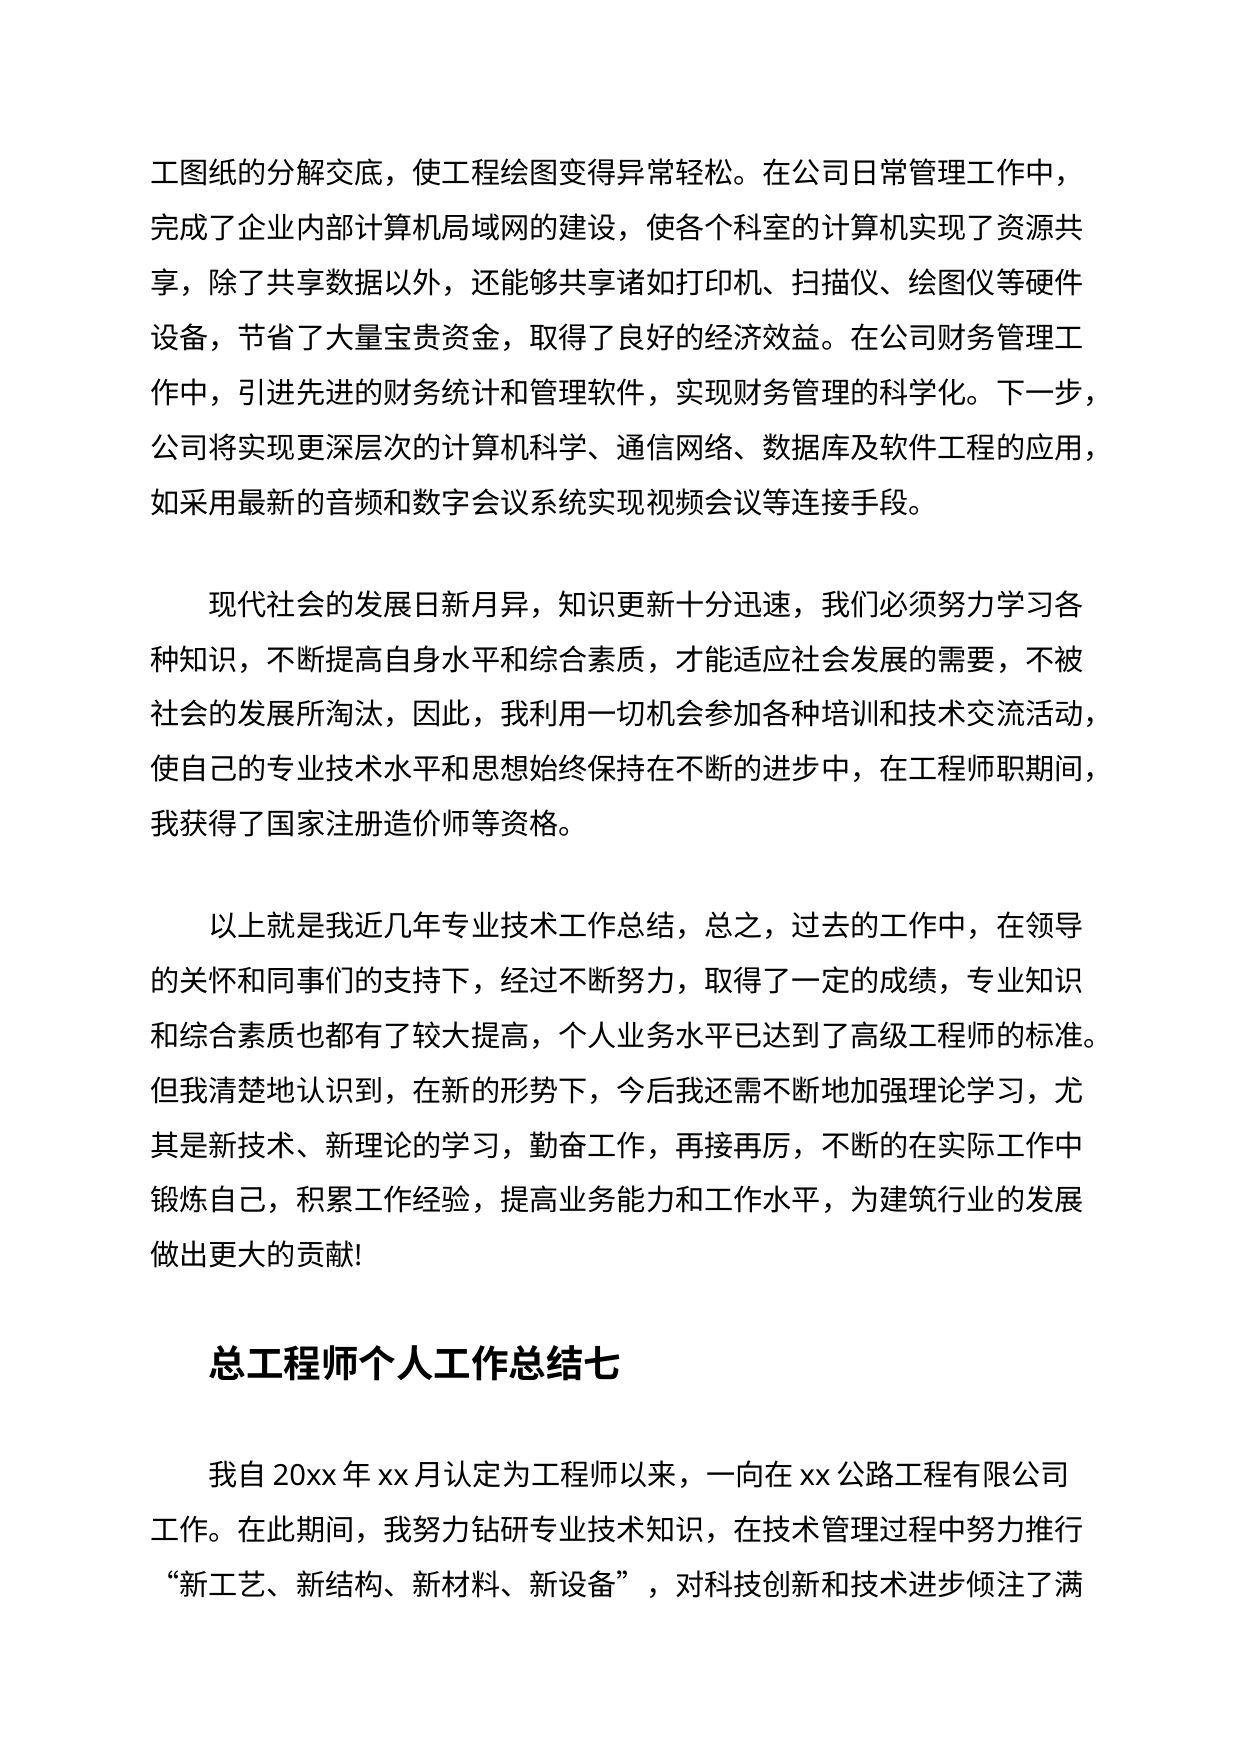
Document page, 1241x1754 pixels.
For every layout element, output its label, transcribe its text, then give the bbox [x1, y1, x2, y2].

text 以上就是我近几年专业技术工作总结，总之，过去的工作中，在领导的关怀和同事们的支持下，经过不断努力，取得了一定的成绩，专业知识和综合素质也都有了较大提高，个人业务水平已达到了高级工程师的标准。但我清楚地认识到，在新的形势下，今后我还需不断地加强理论学习，尤其是新技术、新理论的学习，勤奋工作，再接再厉，不断的在实际工作中锻炼自己，积累工作经验，提高业务能力和工作水平，为建筑行业的发展做出更大的贡献! [150, 902, 1090, 1274]
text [150, 1451, 1090, 1603]
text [150, 150, 1090, 522]
text 总工程师个人工作总结七 [150, 1334, 1090, 1388]
text 现代社会的发展日新月异，知识更新十分迅速，我们必须努力学习各种知识，不断提高自身水平和综合素质，才能适应社会发展的需要，不被社会的发展所淘汰，因此，我利用一切机会参加各种培训和技术交流活动，使自己的专业技术水平和思想始终保持在不断的进步中，在工程师职期间，我获得了国家注册造价师等资格。 [150, 581, 1090, 843]
